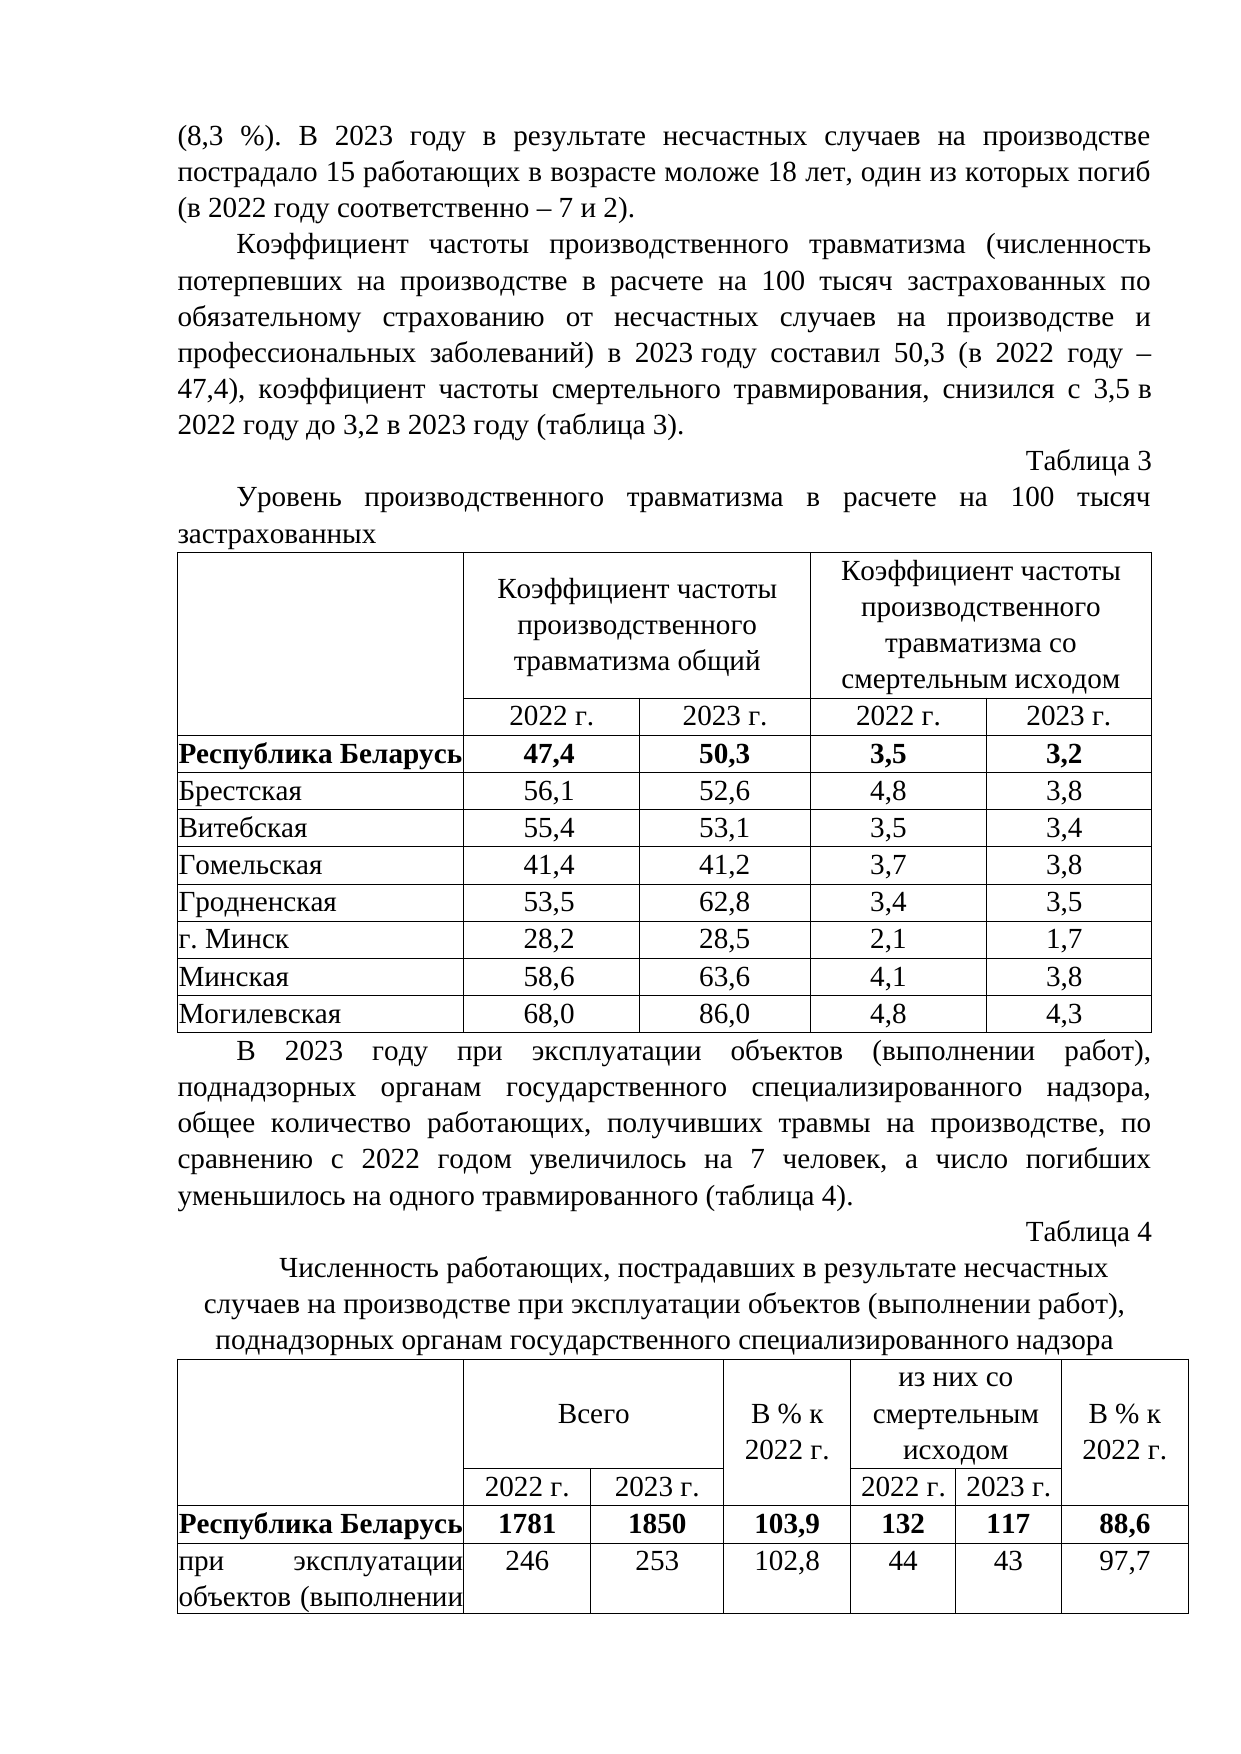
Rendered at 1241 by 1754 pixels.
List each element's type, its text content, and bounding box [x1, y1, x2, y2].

table_cell 3,8 [987, 773, 1151, 809]
table_cell г. Минск [178, 922, 463, 958]
table_cell Гродненская [178, 885, 463, 921]
text Численность работающих, пострадавших в результате несчастных случаев на производстве при эксплуатации объектов (выполнении работ), поднадзорных органам государственного специализированного надзора [177, 1250, 1152, 1356]
table_cell 97,7 [1062, 1544, 1188, 1613]
table_cell 3,7 [811, 847, 986, 883]
table_cell 3,5 [811, 810, 986, 846]
text В 2023 году при эксплуатации объектов (выполнении работ), поднадзорных органам государственного специализированного надзора, общее количество работающих, получивших травмы на производстве, по сравнению с 2022 годом увеличилось на 7 человек, а число погибших уменьшилось на одного травмированного (таблица 4). [177, 1033, 1152, 1211]
table_cell 2023 г. [987, 699, 1151, 735]
table_cell 2022 г. [811, 699, 986, 735]
table_cell 246 [464, 1544, 590, 1613]
table_cell 53,5 [464, 885, 639, 921]
table_cell 2,1 [811, 922, 986, 958]
table_header В % к 2022 г. [724, 1360, 850, 1505]
table_cell 68,0 [464, 996, 639, 1032]
table_cell 117 [956, 1506, 1061, 1542]
table_cell 2022 г. [851, 1469, 955, 1505]
table_cell 4,8 [811, 773, 986, 809]
table_cell 55,4 [464, 810, 639, 846]
table_cell 63,6 [640, 959, 810, 995]
table_cell 1,7 [987, 922, 1151, 958]
table_cell 2022 г. [464, 1469, 590, 1505]
table_header В % к 2022 г. [1062, 1360, 1188, 1505]
table_header Коэффициент частоты производственного травматизма со смертельным исходом [811, 553, 1151, 697]
table_cell 2023 г. [956, 1469, 1061, 1505]
table_cell 86,0 [640, 996, 810, 1032]
table_cell 41,2 [640, 847, 810, 883]
table_cell 3,5 [987, 885, 1151, 921]
table_cell 41,4 [464, 847, 639, 883]
table_cell 3,2 [987, 736, 1151, 772]
table_cell 58,6 [464, 959, 639, 995]
table_cell 253 [591, 1544, 723, 1613]
table_cell Гомельская [178, 847, 463, 883]
table_cell Могилевская [178, 996, 463, 1032]
table_cell Минская [178, 959, 463, 995]
table_cell 102,8 [724, 1544, 850, 1613]
table_cell 1850 [591, 1506, 723, 1542]
table_header из них со смертельным исходом [851, 1360, 1061, 1468]
table_cell 2022 г. [464, 699, 639, 735]
table_cell 56,1 [464, 773, 639, 809]
table_cell Витебская [178, 810, 463, 846]
table_cell 43 [956, 1544, 1061, 1613]
text Таблица 4 [177, 1214, 1152, 1247]
text Таблица 3 [177, 443, 1152, 477]
table_cell Брестская [178, 773, 463, 809]
table_cell 3,5 [811, 736, 986, 772]
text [177, 118, 1152, 224]
text Уровень производственного травматизма в расчете на 100 тысяч застрахованных [177, 479, 1152, 549]
table_cell 3,8 [987, 847, 1151, 883]
text Коэффициент частоты производственного травматизма (численность потерпевших на производстве в расчете на 100 тысяч застрахованных по обязательному страхованию от несчастных случаев на производстве и профессиональных заболеваний) в 2023 году составил 50,3 (в 2022 году – 47,4), коэффициент частоты смертельного травмирования, снизился с 3,5 в 2022 году до 3,2 в 2023 году (таблица 3). [177, 227, 1152, 441]
table_header [178, 553, 463, 735]
table_cell 3,8 [987, 959, 1151, 995]
table_cell 4,1 [811, 959, 986, 995]
table_cell 3,4 [987, 810, 1151, 846]
table_cell 4,8 [811, 996, 986, 1032]
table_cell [178, 1544, 463, 1613]
table_cell 103,9 [724, 1506, 850, 1542]
table_cell 50,3 [640, 736, 810, 772]
table_cell 88,6 [1062, 1506, 1188, 1542]
table_cell Республика Беларусь [178, 1506, 463, 1542]
table_cell 53,1 [640, 810, 810, 846]
table_header Коэффициент частоты производственного травматизма общий [464, 553, 810, 697]
table_cell 52,6 [640, 773, 810, 809]
table_header [178, 1360, 463, 1505]
table_cell 2023 г. [640, 699, 810, 735]
table_cell 3,4 [811, 885, 986, 921]
table_cell 62,8 [640, 885, 810, 921]
table_cell 1781 [464, 1506, 590, 1542]
table_cell 28,2 [464, 922, 639, 958]
table_header Всего [464, 1360, 723, 1468]
table_cell 4,3 [987, 996, 1151, 1032]
table_cell 2023 г. [591, 1469, 723, 1505]
table_cell 132 [851, 1506, 955, 1542]
table_cell 47,4 [464, 736, 639, 772]
table_cell 28,5 [640, 922, 810, 958]
table_cell 44 [851, 1544, 955, 1613]
table_cell Республика Беларусь [178, 736, 463, 772]
